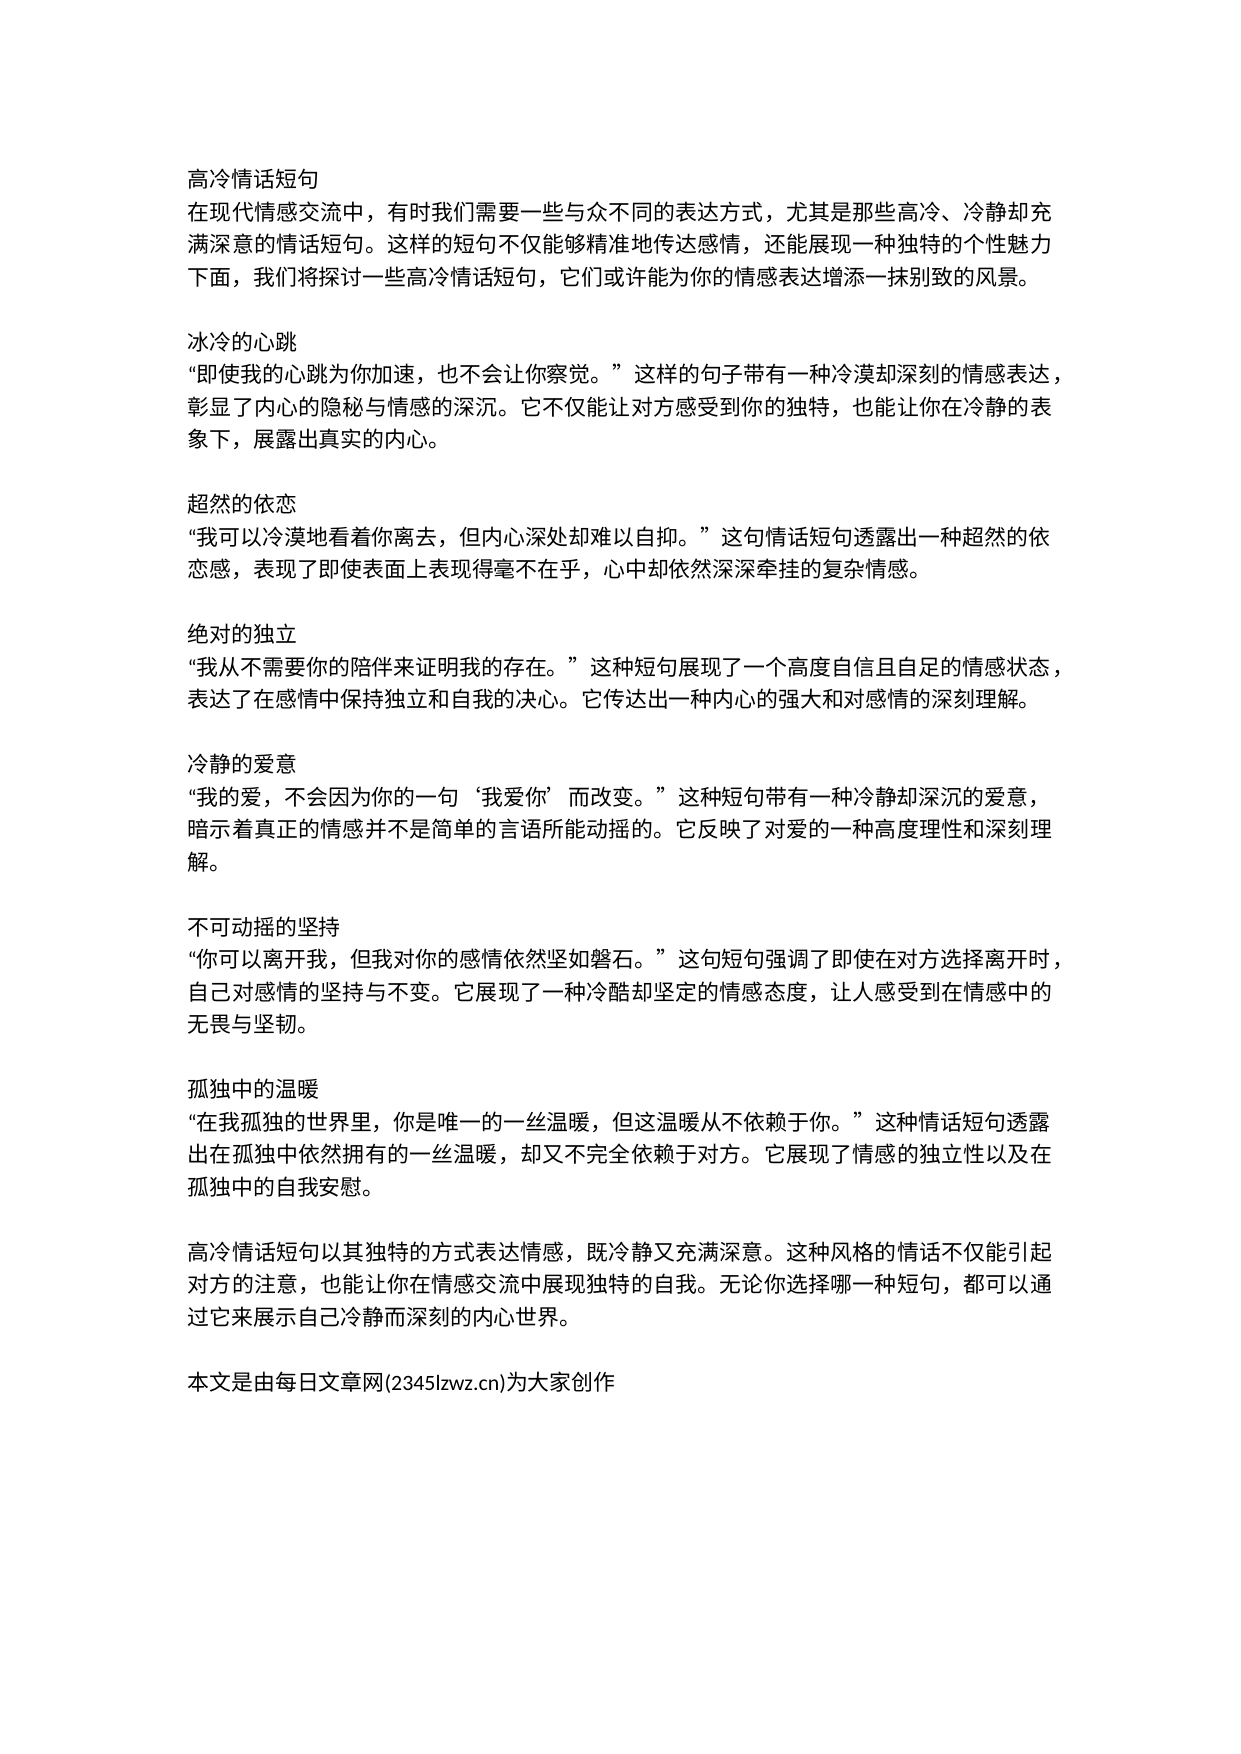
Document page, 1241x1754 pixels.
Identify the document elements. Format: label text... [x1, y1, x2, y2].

text 在现代情感交流中，有时我们需要一些与众不同的表达方式，尤其是那些高冷、冷静却充满深意的情话短句。这样的短句不仅能够精准地传达感情，还能展现一种独特的个性魅力。下面，我们将探讨一些高冷情话短句，它们或许能为你的情感表达增添一抹别致的风景。 [187, 194, 1053, 292]
text “我从不需要你的陪伴来证明我的存在。”这种短句展现了一个高度自信且自足的情感状态，表达了在感情中保持独立和自我的决心。它传达出一种内心的强大和对感情的深刻理解。 [187, 649, 1053, 714]
text 孤独中的温暖 [187, 1072, 1053, 1104]
text 不可动摇的坚持 [187, 909, 1053, 942]
text “我的爱，不会因为你的一句‘我爱你’而改变。”这种短句带有一种冷静却深沉的爱意，暗示着真正的情感并不是简单的言语所能动摇的。它反映了对爱的一种高度理性和深刻理解。 [187, 779, 1053, 877]
text “即使我的心跳为你加速，也不会让你察觉。”这样的句子带有一种冷漠却深刻的情感表达，彰显了内心的隐秘与情感的深沉。它不仅能让对方感受到你的独特，也能让你在冷静的表象下，展露出真实的内心。 [187, 357, 1053, 454]
text 高冷情话短句以其独特的方式表达情感，既冷静又充满深意。这种风格的情话不仅能引起对方的注意，也能让你在情感交流中展现独特的自我。无论你选择哪一种短句，都可以通过它来展示自己冷静而深刻的内心世界。 [187, 1234, 1053, 1332]
text “在我孤独的世界里，你是唯一的一丝温暖，但这温暖从不依赖于你。”这种情话短句透露出在孤独中依然拥有的一丝温暖，却又不完全依赖于对方。它展现了情感的独立性以及在孤独中的自我安慰。 [187, 1104, 1053, 1202]
text 冷静的爱意 [187, 747, 1053, 779]
text “你可以离开我，但我对你的感情依然坚如磐石。”这句短句强调了即使在对方选择离开时，自己对感情的坚持与不变。它展现了一种冷酷却坚定的情感态度，让人感受到在情感中的无畏与坚韧。 [187, 942, 1053, 1039]
text 超然的依恋 [187, 487, 1053, 519]
text 本文是由每日文章网(2345lzwz.cn)为大家创作 [187, 1364, 1053, 1397]
text 绝对的独立 [187, 617, 1053, 649]
text “我可以冷漠地看着你离去，但内心深处却难以自抑。”这句情话短句透露出一种超然的依恋感，表现了即使表面上表现得毫不在乎，心中却依然深深牵挂的复杂情感。 [187, 519, 1053, 584]
text 高冷情话短句 [187, 162, 1053, 194]
text 冰冷的心跳 [187, 324, 1053, 357]
